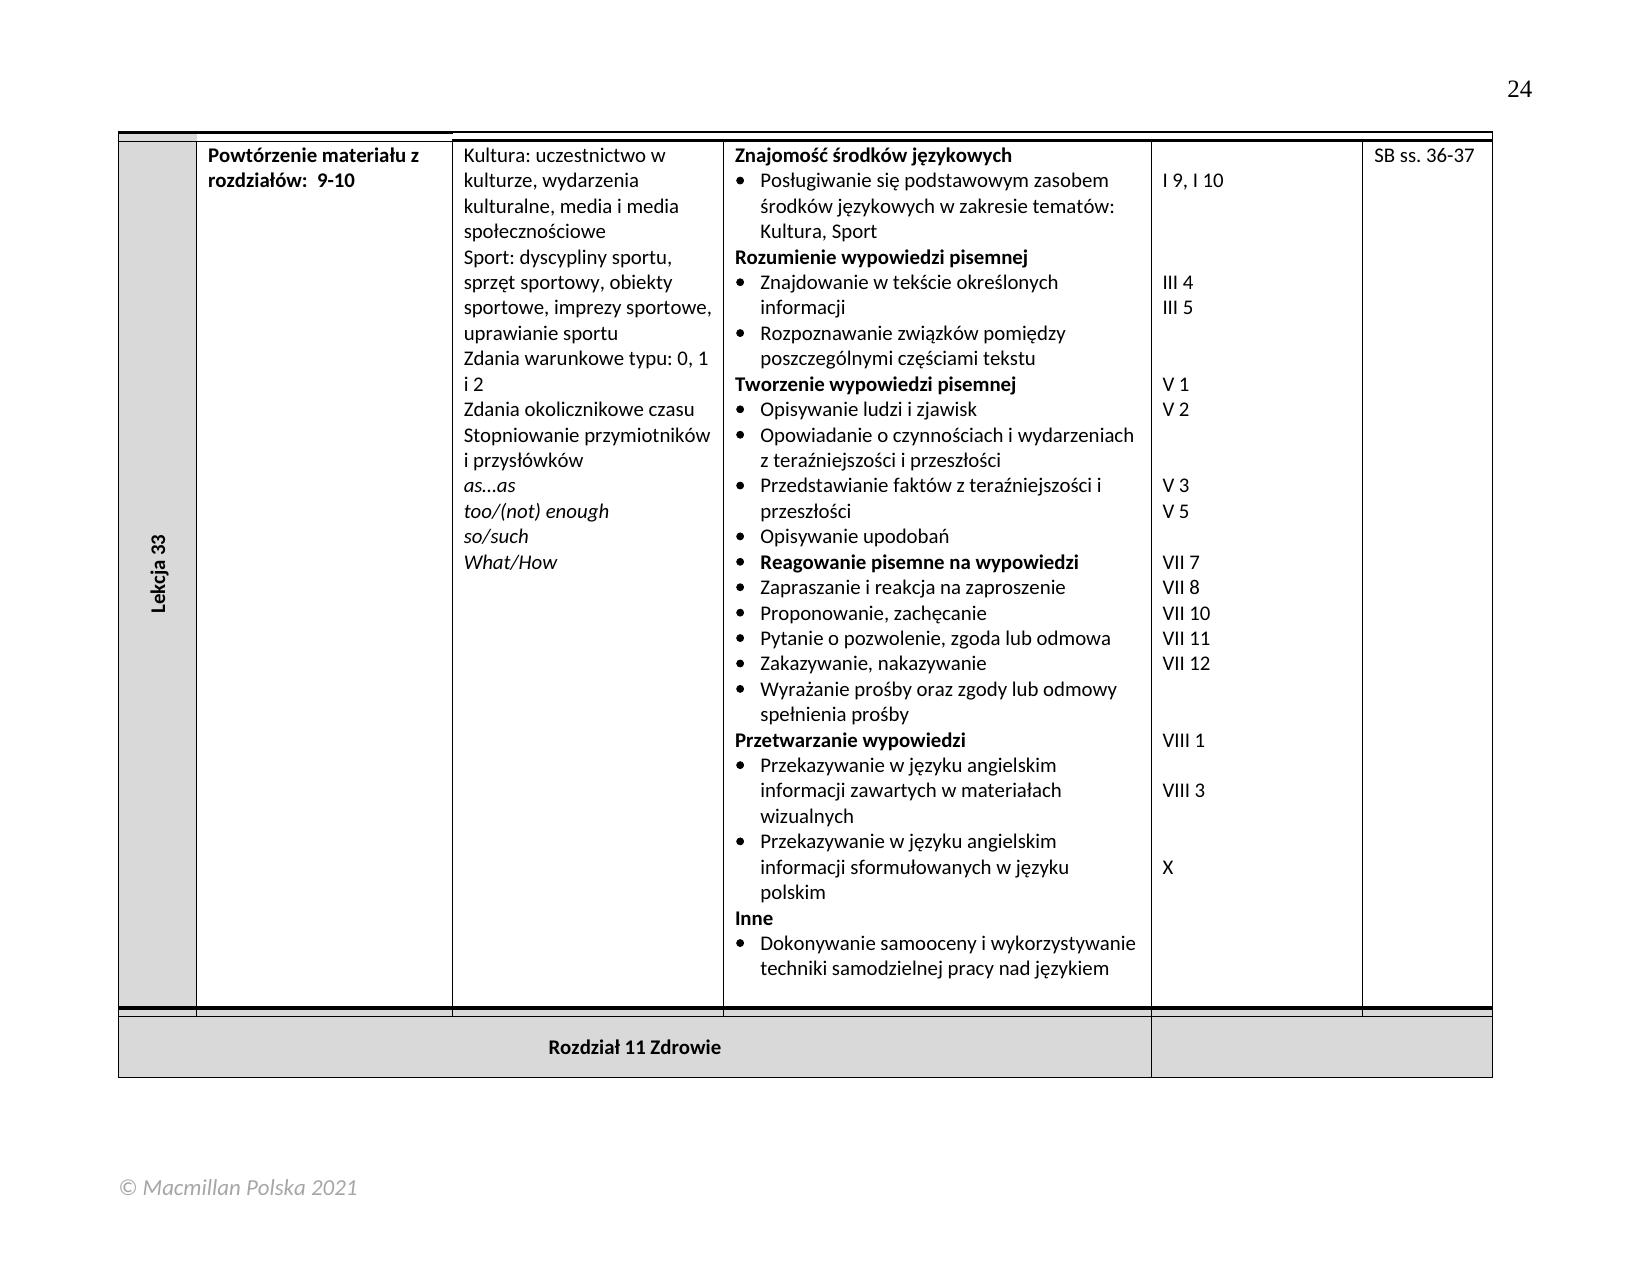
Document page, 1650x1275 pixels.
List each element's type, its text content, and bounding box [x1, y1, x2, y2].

table_cell [1152, 1017, 1492, 1077]
table_cell Znajomość środków językowych Posługiwanie się podstawowym zasobem środków językowych w zakresie tematów: Kultura, Sport Rozumienie wypowiedzi pisemnej Znajdowanie w tekście określonych informacji Rozpoznawanie związków pomiędzy poszczególnymi częściami tekstu Tworzenie wypowiedzi pisemnej Opisywanie ludzi i zjawisk Opowiadanie o czynnościach i wydarzeniach z teraźniejszości i przeszłości Przedstawianie faktów z teraźniejszości i przeszłości Opisywanie upodobań Reagowanie pisemne na wypowiedzi Zapraszanie i reakcja na zaproszenie Proponowanie, zachęcanie Pytanie o pozwolenie, zgoda lub odmowa Zakazywanie, nakazywanie Wyrażanie prośby oraz zgody lub odmowy spełnienia prośby Przetwarzanie wypowiedzi Przekazywanie w języku angielskim informacji zawartych w materiałach wizualnych Przekazywanie w języku angielskim informacji sformułowanych w języku polskim Inne Dokonywanie samooceny i wykorzystywanie techniki samodzielnej pracy nad językiem [724, 142, 1151, 1006]
table_cell SB ss. 36-37 [1363, 142, 1492, 1006]
table_cell Rozdział 11 Zdrowie [119, 1017, 1151, 1077]
table_cell I 9, I 10 III 4 III 5 V 1 V 2 V 3 V 5 VII 7 VII 8 VII 10 VII 11 VII 12 VIII 1 VIII 3 X [1152, 142, 1362, 1006]
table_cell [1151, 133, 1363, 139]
table_cell [1152, 1010, 1362, 1016]
table_cell [1363, 1010, 1492, 1016]
table_cell Kultura: uczestnictwo w kulturze, wydarzenia kulturalne, media i media społecznościowe Sport: dyscypliny sportu, sprzęt sportowy, obiekty sportowe, imprezy sportowe, uprawianie sportu Zdania warunkowe typu: 0, 1 i 2 Zdania okolicznikowe czasu Stopniowanie przymiotników i przysłówków as…as too/(not) enough so/such What/How [453, 142, 723, 1006]
table_cell Lekcja 33 [119, 142, 196, 1006]
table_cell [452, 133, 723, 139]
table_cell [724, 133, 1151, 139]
table_cell Powtórzenie materiału z rozdziałów: 9-10 [197, 142, 452, 1006]
